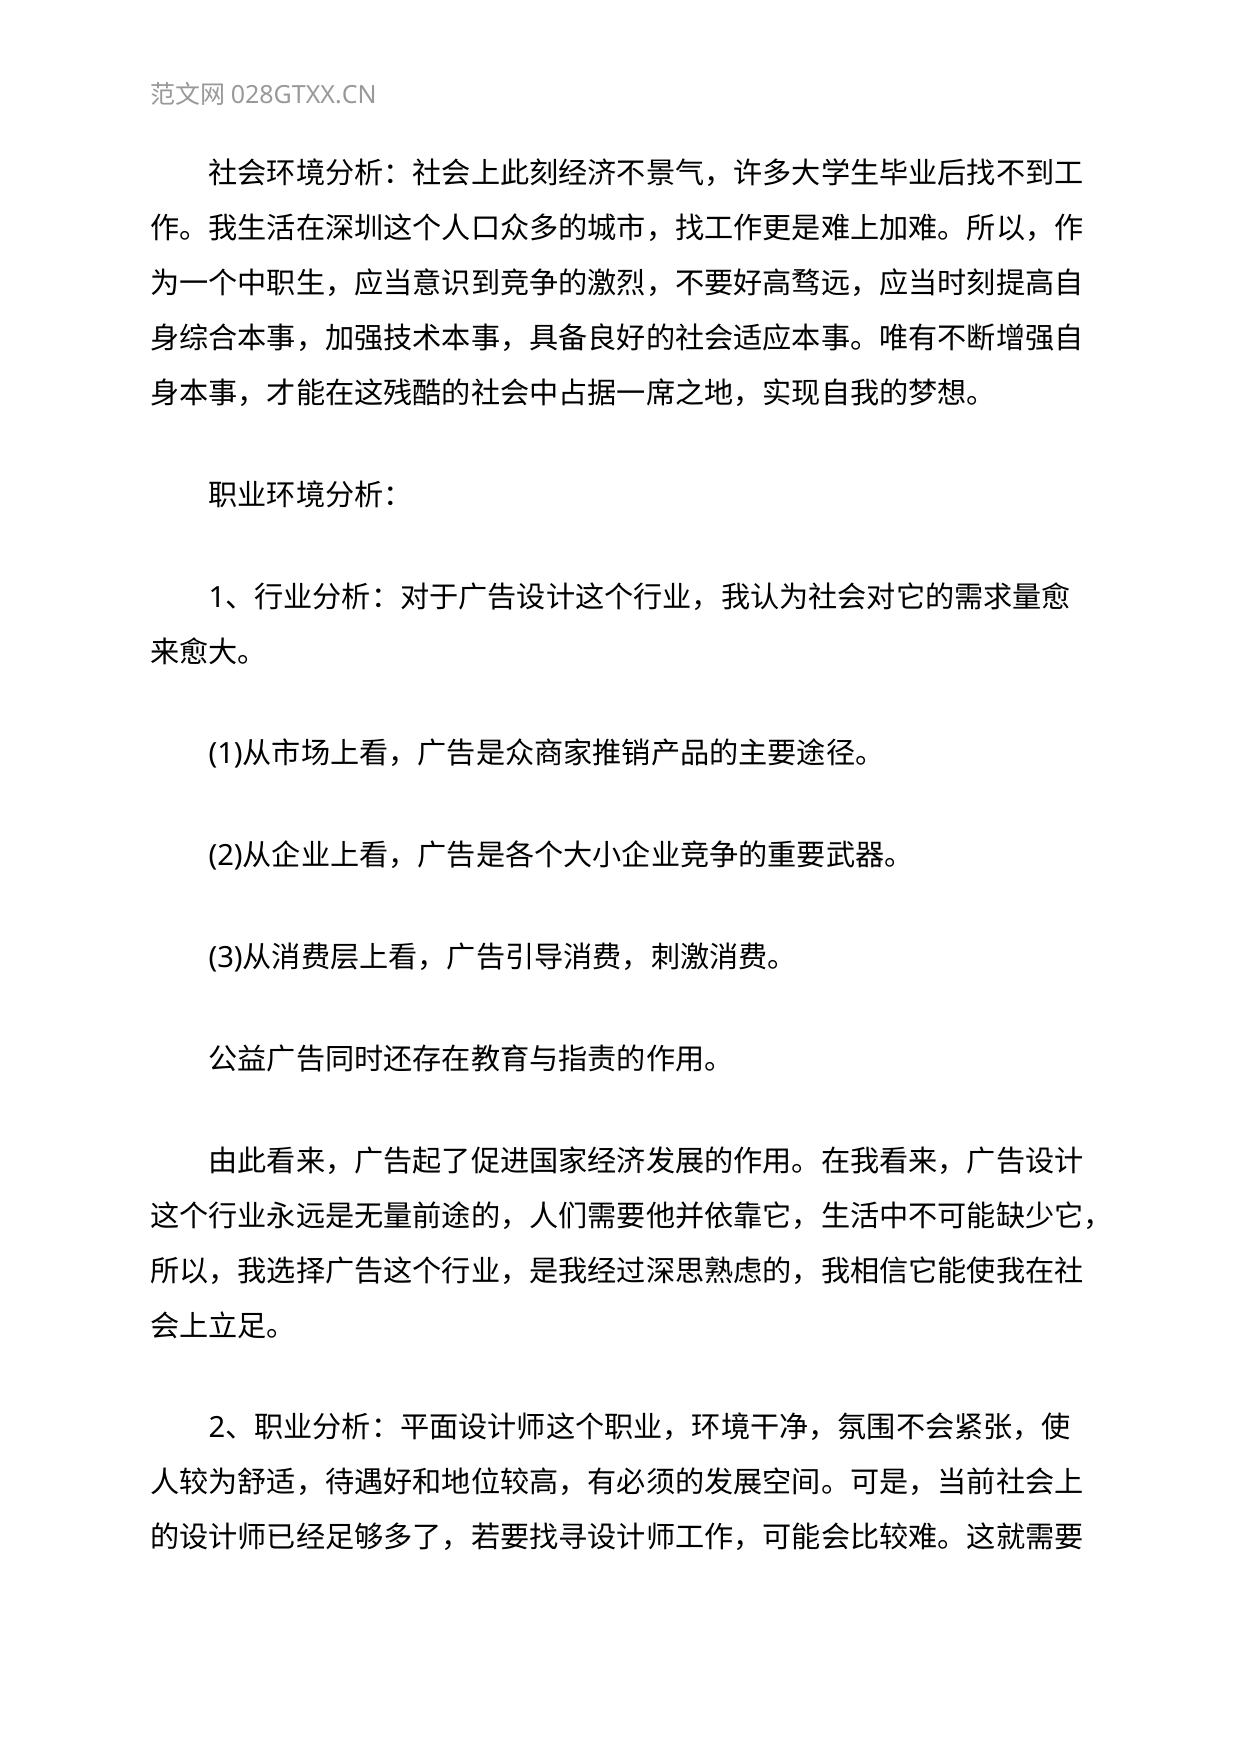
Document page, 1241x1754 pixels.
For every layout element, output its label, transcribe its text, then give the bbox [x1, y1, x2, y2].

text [150, 1404, 1090, 1556]
text 社会环境分析：社会上此刻经济不景气，许多大学生毕业后找不到工作。我生活在深圳这个人口众多的城市，找工作更是难上加难。所以，作为一个中职生，应当意识到竞争的激烈，不要好高骛远，应当时刻提高自身综合本事，加强技术本事，具备良好的社会适应本事。唯有不断增强自身本事，才能在这残酷的社会中占据一席之地，实现自我的梦想。 [150, 150, 1090, 412]
text (1)从市场上看，广告是众商家推销产品的主要途径。 [150, 730, 1090, 772]
text 公益广告同时还存在教育与指责的作用。 [150, 1036, 1090, 1078]
text 1、行业分析：对于广告设计这个行业，我认为社会对它的需求量愈来愈大。 [150, 573, 1090, 670]
text 由此看来，广告起了促进国家经济发展的作用。在我看来，广告设计这个行业永远是无量前途的，人们需要他并依靠它，生活中不可能缺少它，所以，我选择广告这个行业，是我经过深思熟虑的，我相信它能使我在社会上立足。 [150, 1138, 1090, 1344]
text (2)从企业上看，广告是各个大小企业竞争的重要武器。 [150, 832, 1090, 874]
text (3)从消费层上看，广告引导消费，刺激消费。 [150, 934, 1090, 976]
text 职业环境分析： [150, 471, 1090, 514]
